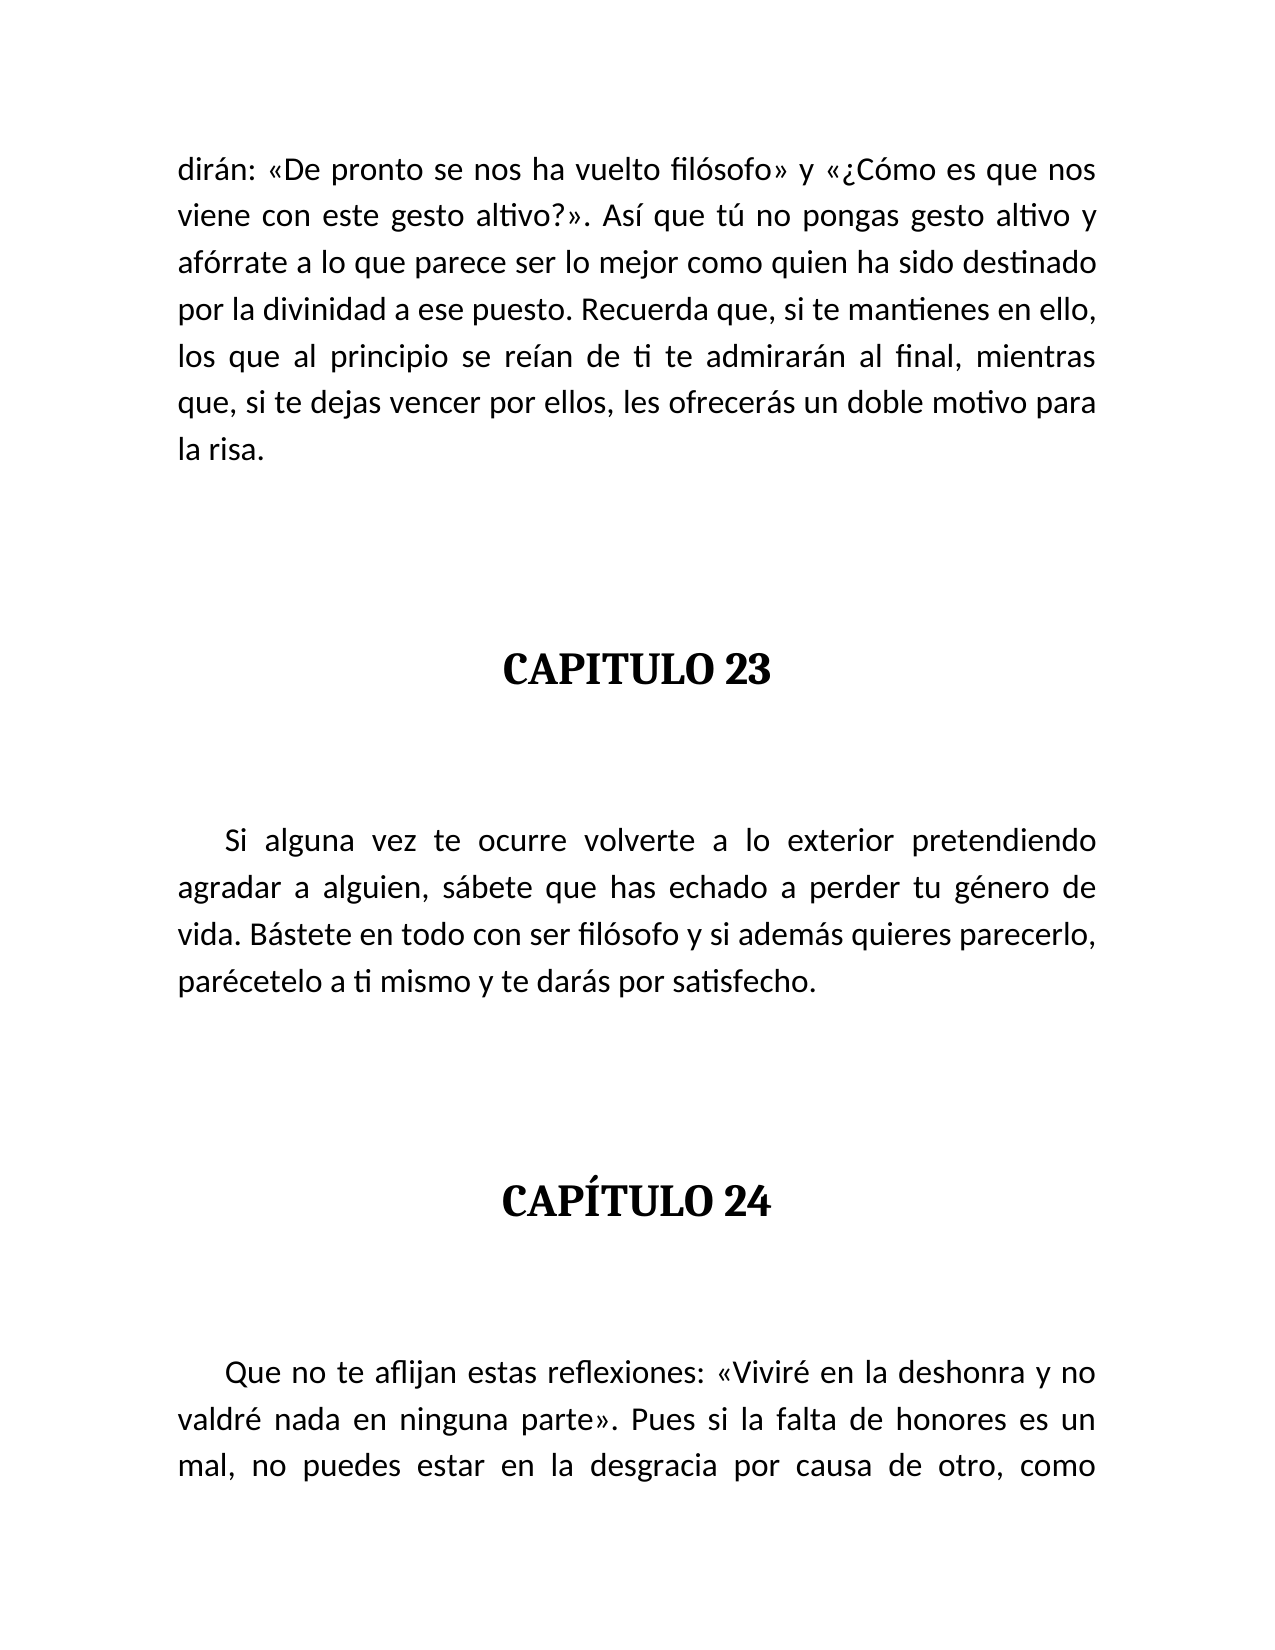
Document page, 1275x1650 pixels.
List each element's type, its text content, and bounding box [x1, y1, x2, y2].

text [177, 1351, 1098, 1485]
text Si alguna vez te ocurre volverte a lo exterior pretendiendo agradar a alguien, sábete que has echado a perder tu género de vida. Bástete en todo con ser filósofo y si además quieres parecerlo, parécetelo a ti mismo y te darás por satisfecho. [177, 819, 1098, 1000]
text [177, 148, 1098, 469]
text CAPÍTULO 24 [177, 1175, 1098, 1228]
text CAPITULO 23 [177, 643, 1098, 696]
